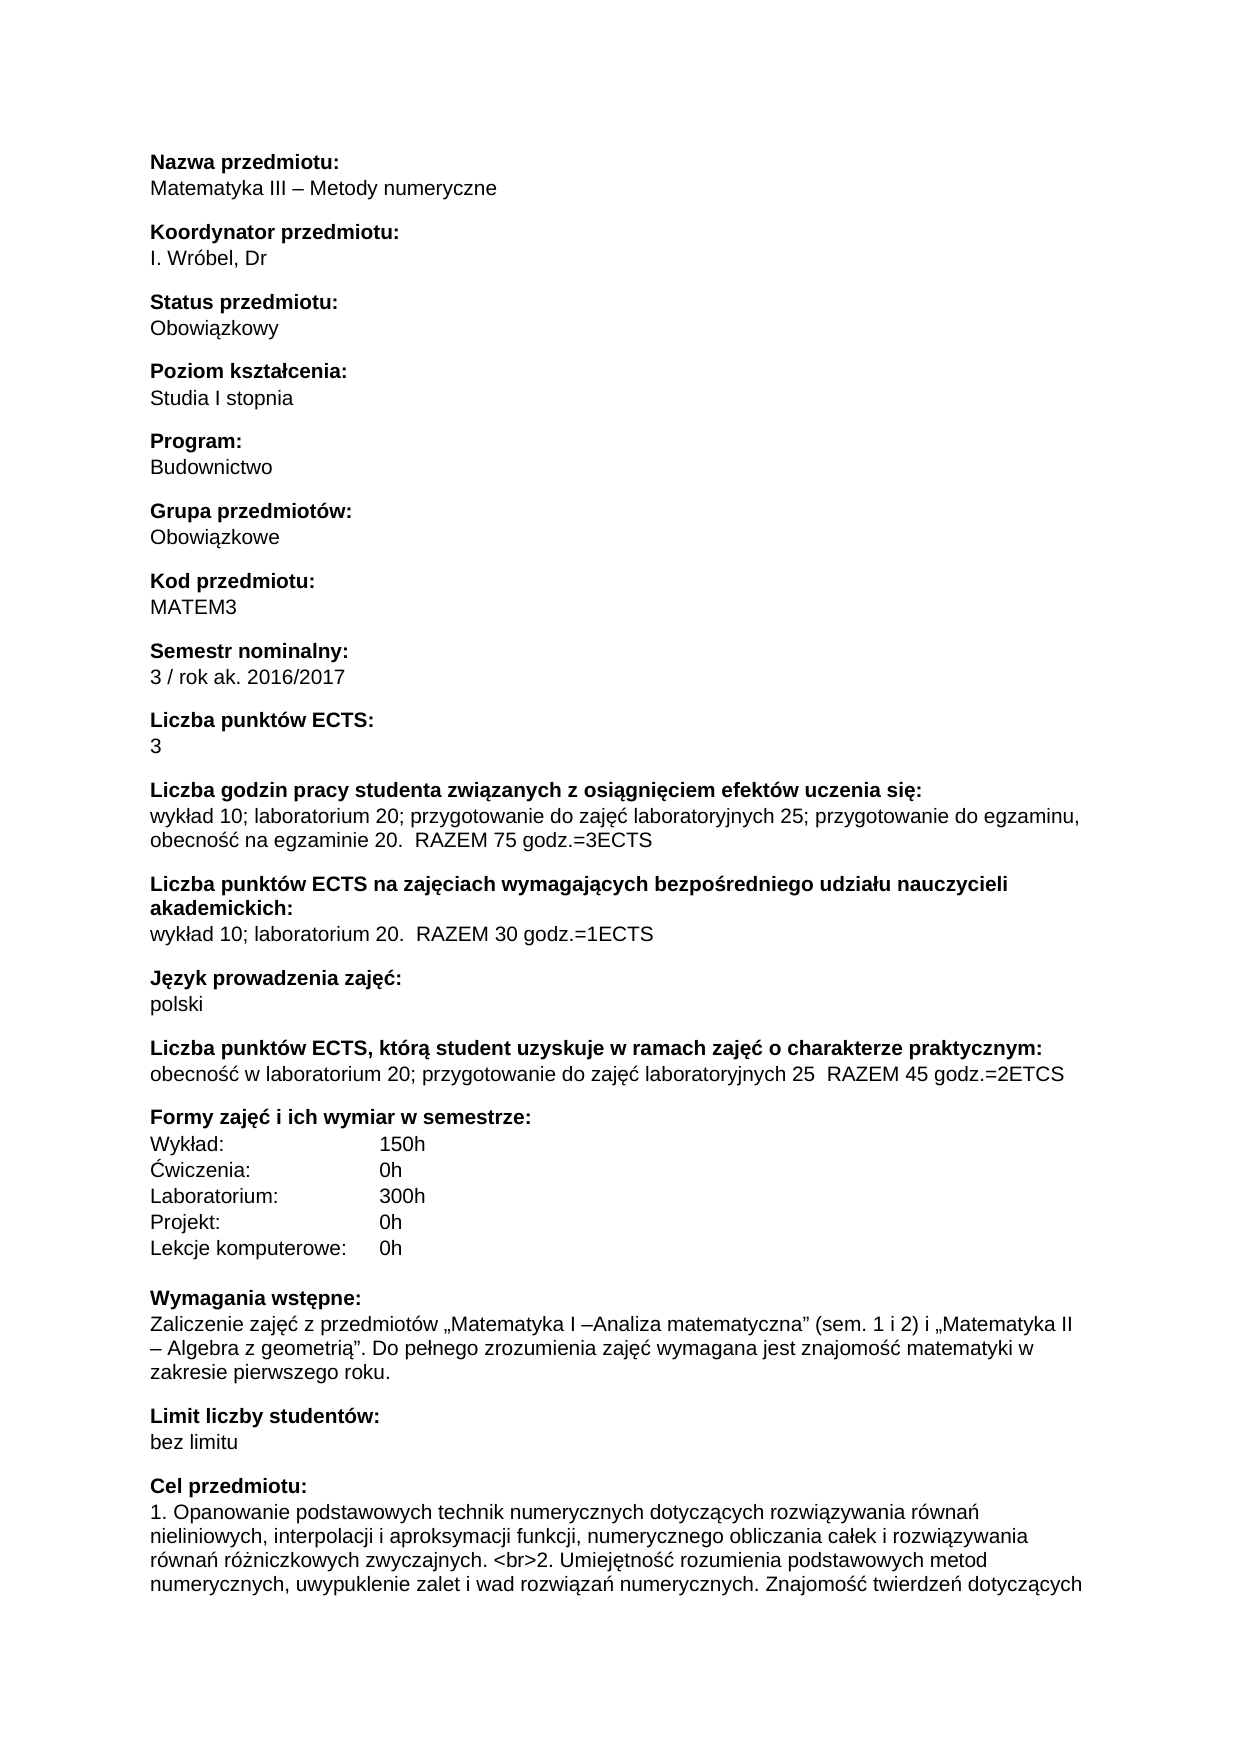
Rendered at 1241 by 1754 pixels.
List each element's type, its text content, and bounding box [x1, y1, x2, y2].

text Limit liczby studentów: [150, 1404, 1090, 1428]
text bez limitu [150, 1430, 1090, 1454]
text obecność w laboratorium 20; przygotowanie do zajęć laboratoryjnych 25 RAZEM 45 godz.=2ETCS [150, 1061, 1090, 1085]
text Grupa przedmiotów: [150, 499, 1090, 523]
text Program: [150, 429, 1090, 453]
text Liczba punktów ECTS na zajęciach wymagających bezpośredniego udziału nauczycieli akademickich: [150, 872, 1090, 920]
text 3 [150, 734, 1090, 758]
text I. Wróbel, Dr [150, 246, 1090, 270]
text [150, 1499, 1090, 1595]
table_header Wykład: [140, 1132, 367, 1156]
table_header 150h [369, 1132, 597, 1156]
table_cell 0h [369, 1156, 597, 1182]
text wykład 10; laboratorium 20. RAZEM 30 godz.=1ECTS [150, 922, 1090, 946]
text Semestr nominalny: [150, 638, 1090, 662]
text Formy zajęć i ich wymiar w semestrze: [150, 1105, 1090, 1129]
text MATEM3 [150, 595, 1090, 619]
text Studia I stopnia [150, 385, 1090, 409]
text Status przedmiotu: [150, 289, 1090, 313]
text Wymagania wstępne: [150, 1286, 1090, 1310]
text Obowiązkowe [150, 525, 1090, 549]
text Koordynator przedmiotu: [150, 220, 1090, 244]
text 3 / rok ak. 2016/2017 [150, 664, 1090, 688]
table_cell Laboratorium: [140, 1184, 367, 1208]
text Liczba punktów ECTS: [150, 708, 1090, 732]
text Liczba godzin pracy studenta związanych z osiągnięciem efektów uczenia się: [150, 778, 1090, 802]
table_cell Lekcje komputerowe: [140, 1236, 367, 1260]
text Język prowadzenia zajęć: [150, 966, 1090, 989]
table_cell Projekt: [140, 1210, 367, 1234]
text wykład 10; laboratorium 20; przygotowanie do zajęć laboratoryjnych 25; przygotowanie do egzaminu, obecność na egzaminie 20. RAZEM 75 godz.=3ECTS [150, 804, 1090, 852]
table_cell 0h [369, 1208, 597, 1234]
text Zaliczenie zajęć z przedmiotów „Matematyka I –Analiza matematyczna” (sem. 1 i 2) i „Matematyka II – Algebra z geometrią”. Do pełnego zrozumienia zajęć wymagana jest znajomość matematyki w zakresie pierwszego roku. [150, 1312, 1090, 1384]
text Poziom kształcenia: [150, 359, 1090, 383]
text Cel przedmiotu: [150, 1473, 1090, 1497]
text Liczba punktów ECTS, którą student uzyskuje w ramach zajęć o charakterze praktycznym: [150, 1035, 1090, 1059]
table_cell Ćwiczenia: [140, 1158, 367, 1182]
text Matematyka III – Metody numeryczne [150, 176, 1090, 200]
table_cell 0h [369, 1234, 597, 1260]
text Obowiązkowy [150, 316, 1090, 339]
text Kod przedmiotu: [150, 569, 1090, 593]
text polski [150, 992, 1090, 1016]
text Nazwa przedmiotu: [150, 150, 1090, 174]
text Budownictwo [150, 455, 1090, 479]
table_cell 300h [369, 1182, 597, 1208]
